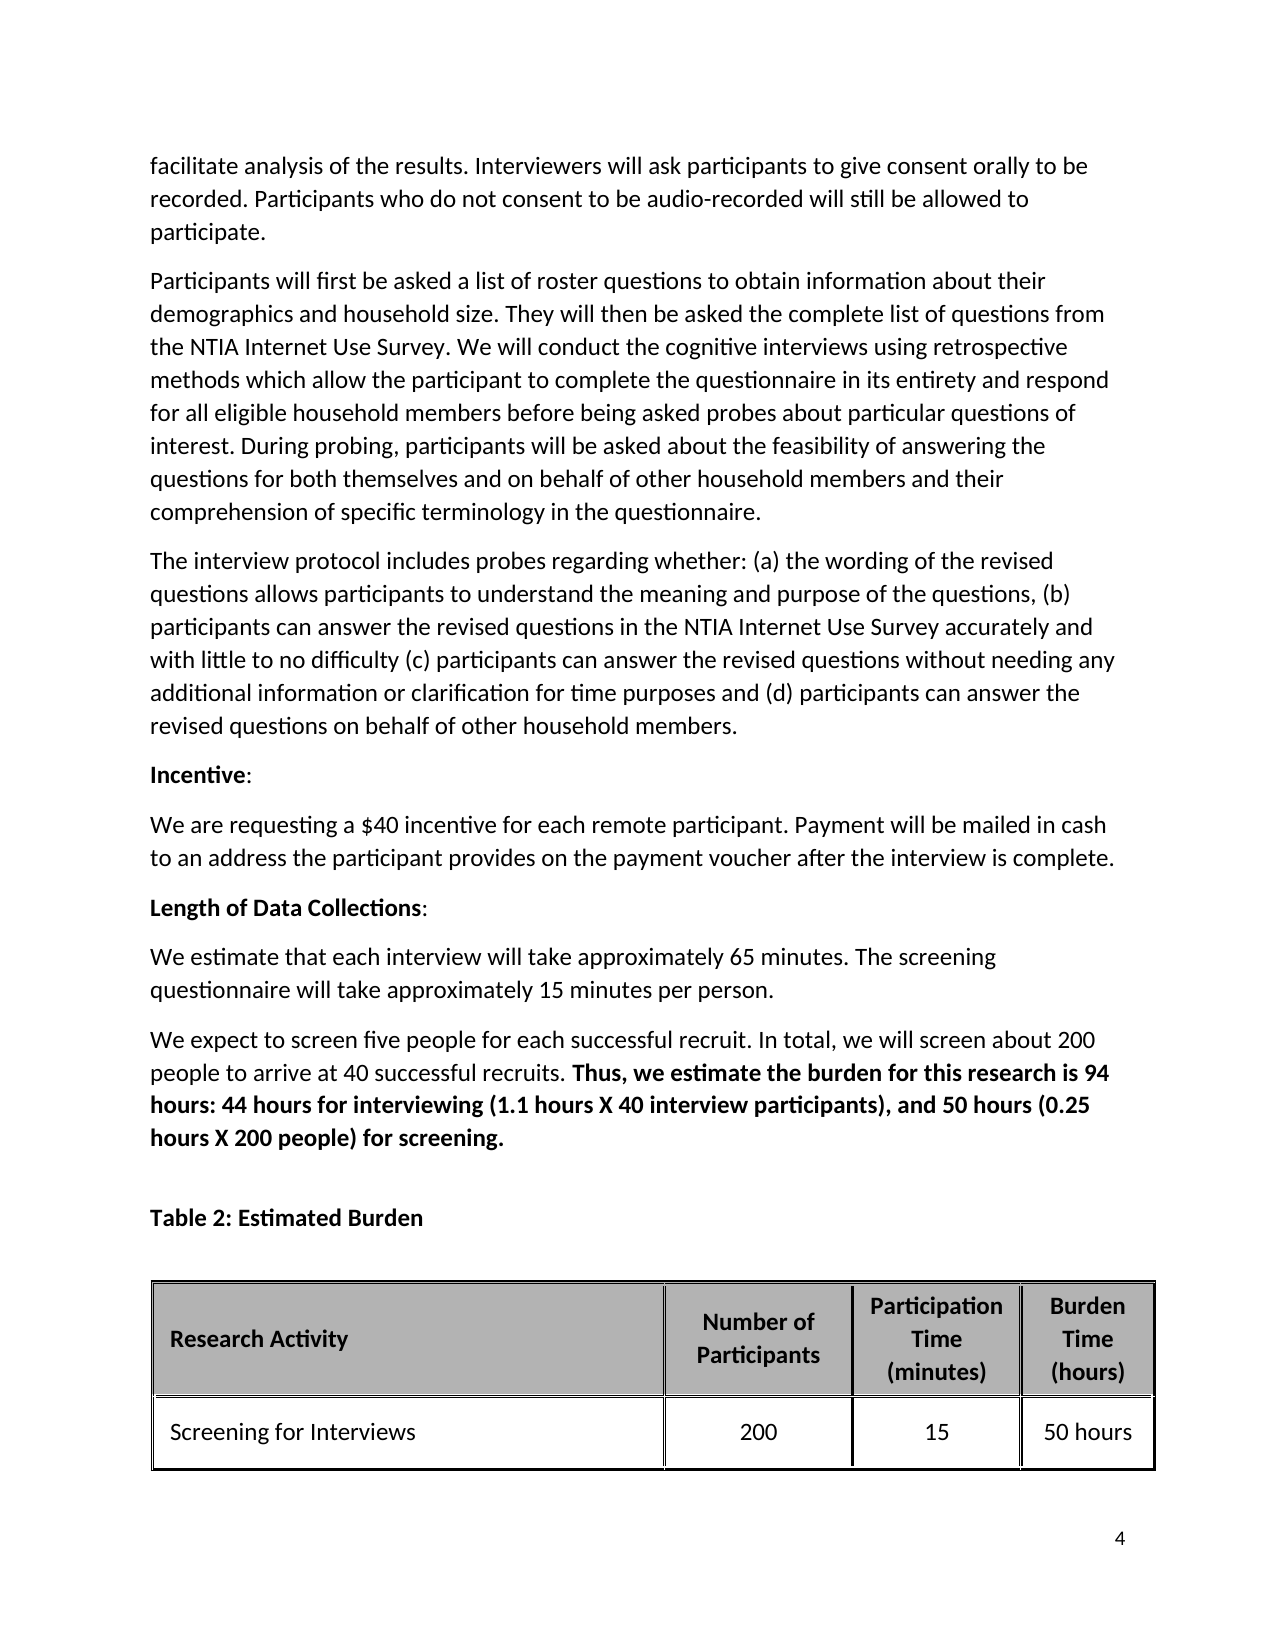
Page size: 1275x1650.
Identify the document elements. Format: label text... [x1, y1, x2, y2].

text Incentive: [150, 759, 1125, 790]
text The interview protocol includes probes regarding whether: (a) the wording of the revised questions allows participants to understand the meaning and purpose of the questions, (b) participants can answer the revised questions in the NTIA Internet Use Survey accurately and with little to no difficulty (c) participants can answer the revised questions without needing any additional information or clarification for time purposes and (d) participants can answer the revised questions on behalf of other household members. [150, 545, 1125, 741]
table_cell Screening for Interviews [154, 1395, 665, 1468]
text Table 2: Estimated Burden [150, 1203, 1125, 1233]
text We estimate that each interview will take approximately 65 minutes. The screening questionnaire will take approximately 15 minutes per person. [150, 941, 1125, 1005]
table_cell 15 [852, 1395, 1021, 1468]
table_header Burden Time (hours) [1021, 1284, 1153, 1394]
table_cell 50 hours [1021, 1395, 1154, 1468]
table_cell 200 [665, 1398, 852, 1468]
table_header Participation Time (minutes) [852, 1282, 1021, 1394]
text Participants will first be asked a list of roster questions to obtain information about their demographics and household size. They will then be asked the complete list of questions from the NTIA Internet Use Survey. We will conduct the cognitive interviews using retrospective methods which allow the participant to complete the questionnaire in its entirety and respond for all eligible household members before being asked probes about particular questions of interest. During probing, participants will be asked about the feasibility of answering the questions for both themselves and on behalf of other household members and their comprehension of specific terminology in the questionnaire. [150, 265, 1125, 526]
text We are requesting a $40 incentive for each remote participant. Payment will be mailed in cash to an address the participant provides on the payment voucher after the interview is complete. [150, 809, 1125, 873]
table_header Number of Participants [665, 1284, 852, 1394]
table_header Research Activity [154, 1284, 665, 1394]
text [150, 150, 1125, 246]
text Length of Data Collections: [150, 892, 1125, 922]
text We expect to screen five people for each successful recruit. In total, we will screen about 200 people to arrive at 40 successful recruits. Thus, we estimate the burden for this research is 94 hours: 44 hours for interviewing (1.1 hours X 40 interview participants), and 50 hours (0.25 hours X 200 people) for screening. [150, 1024, 1125, 1153]
